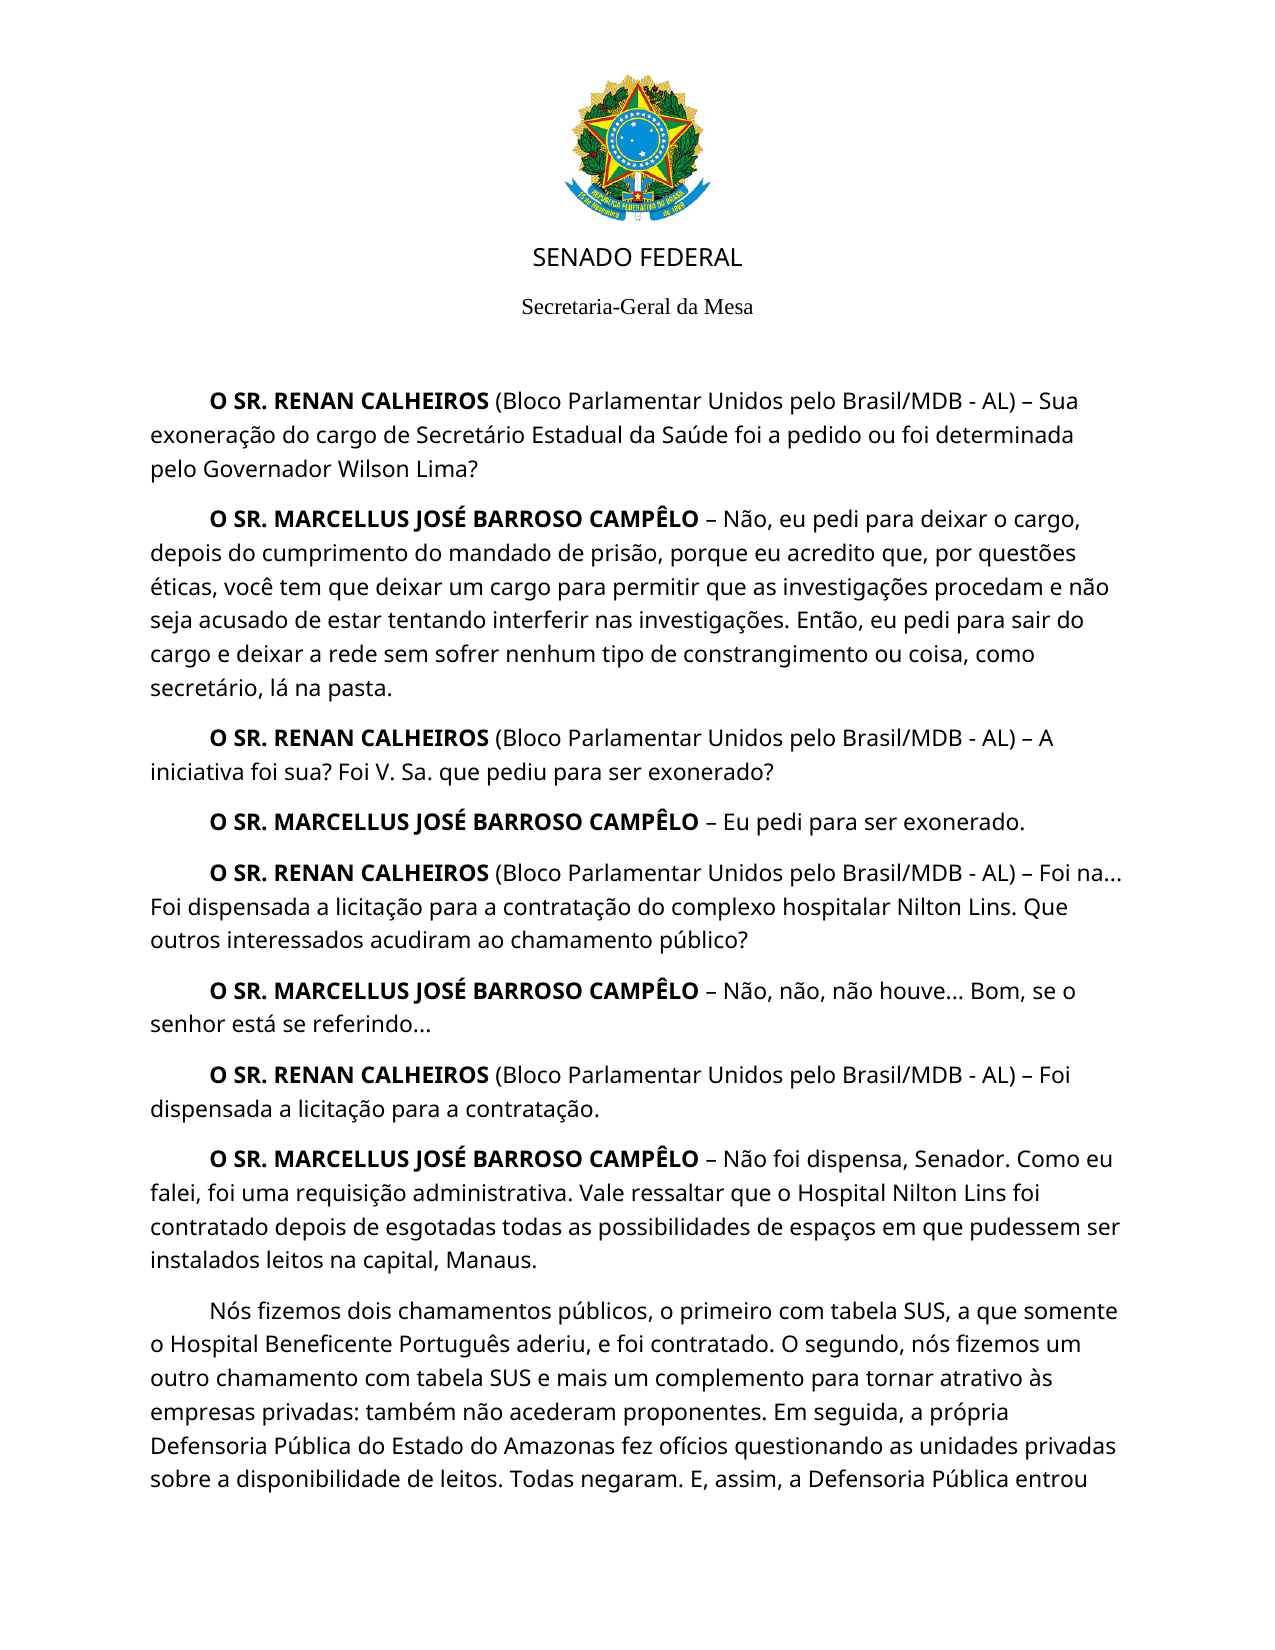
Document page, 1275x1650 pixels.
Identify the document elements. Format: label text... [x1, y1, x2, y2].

text O SR. MARCELLUS JOSÉ BARROSO CAMPÊLO – Eu pedi para ser exonerado. [150, 806, 1125, 837]
picture [564, 75, 711, 221]
text O SR. RENAN CALHEIROS (Bloco Parlamentar Unidos pelo Brasil/MDB - AL) – Foi na... Foi dispensada a licitação para a contratação do complexo hospitalar Nilton Lins. Que outros interessados acudiram ao chamamento público? [150, 857, 1125, 955]
text O SR. MARCELLUS JOSÉ BARROSO CAMPÊLO – Não, eu pedi para deixar o cargo, depois do cumprimento do mandado de prisão, porque eu acredito que, por questões éticas, você tem que deixar um cargo para permitir que as investigações procedam e não seja acusado de estar tentando interferir nas investigações. Então, eu pedi para sair do cargo e deixar a rede sem sofrer nenhum tipo de constrangimento ou coisa, como secretário, lá na pasta. [150, 503, 1125, 703]
text O SR. RENAN CALHEIROS (Bloco Parlamentar Unidos pelo Brasil/MDB - AL) – Sua exoneração do cargo de Secretário Estadual da Saúde foi a pedido ou foi determinada pelo Governador Wilson Lima? [150, 385, 1125, 484]
text O SR. MARCELLUS JOSÉ BARROSO CAMPÊLO – Não, não, não houve... Bom, se o senhor está se referindo... [150, 974, 1125, 1039]
text O SR. MARCELLUS JOSÉ BARROSO CAMPÊLO – Não foi dispensa, Senador. Como eu falei, foi uma requisição administrativa. Vale ressaltar que o Hospital Nilton Lins foi contratado depois de esgotadas todas as possibilidades de espaços em que pudessem ser instalados leitos na capital, Manaus. [150, 1143, 1125, 1275]
text O SR. RENAN CALHEIROS (Bloco Parlamentar Unidos pelo Brasil/MDB - AL) – Foi dispensada a licitação para a contratação. [150, 1059, 1125, 1124]
text O SR. RENAN CALHEIROS (Bloco Parlamentar Unidos pelo Brasil/MDB - AL) – A iniciativa foi sua? Foi V. Sa. que pediu para ser exonerado? [150, 722, 1125, 787]
